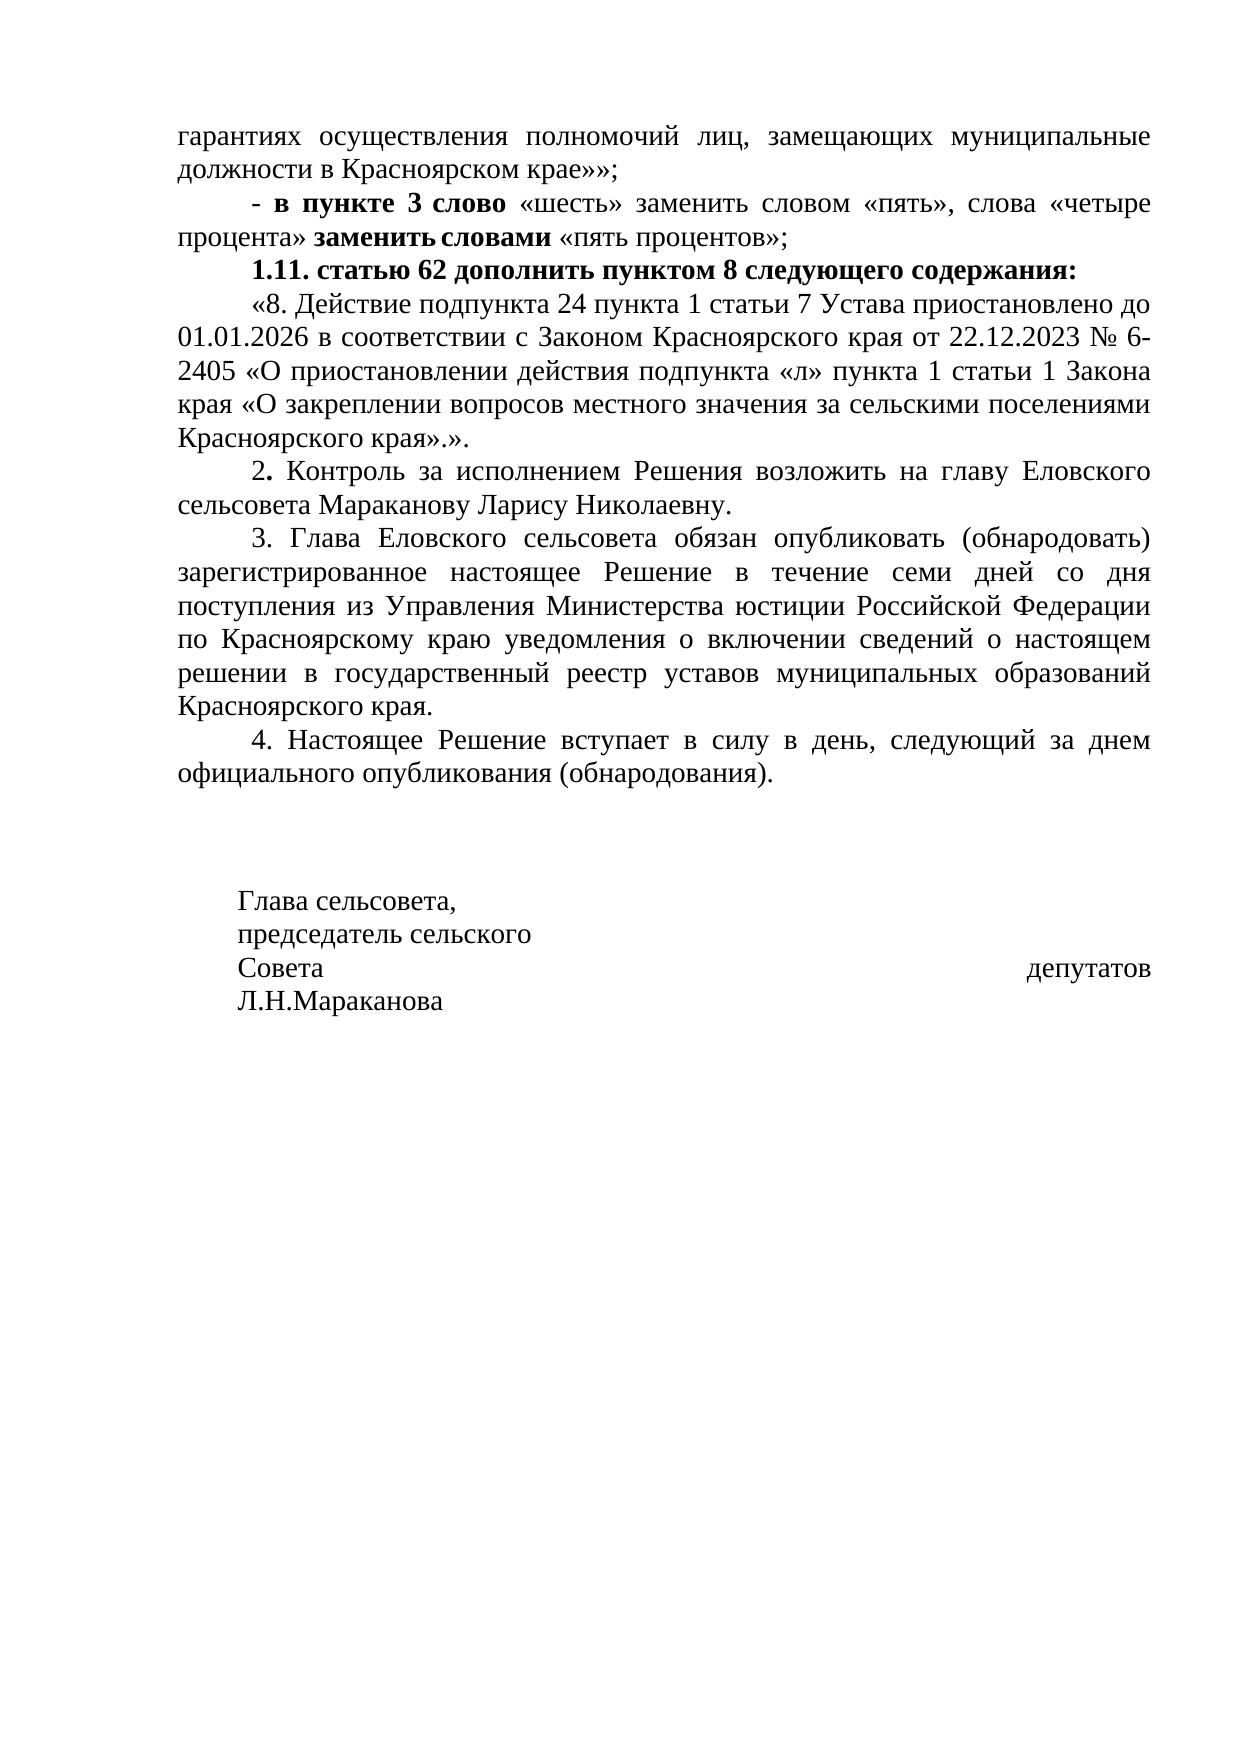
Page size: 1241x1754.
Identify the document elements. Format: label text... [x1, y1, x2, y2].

text «8. Действие подпункта 24 пункта 1 статьи 7 Устава приостановлено до 01.01.2026 в соответствии с Законом Красноярского края от 22.12.2023 № 6-2405 «О приостановлении действия подпункта «л» пункта 1 статьи 1 Закона края «О закреплении вопросов местного значения за сельскими поселениями Красноярского края».». [177, 286, 1152, 453]
text 4. Настоящее Решение вступает в силу в день, следующий за днем официального опубликования (обнародования). [177, 722, 1152, 789]
list 2. Контроль за исполнением Решения возложить на главу Еловского сельсовета Мараканову Ларису Николаевну. [177, 453, 1152, 521]
text Совета депутатов Л.Н.Мараканова [237, 950, 1152, 1017]
text Глава сельсовета, [237, 883, 1152, 916]
text председатель сельского [237, 916, 1152, 950]
text 3. Глава Еловского сельсовета обязан опубликовать (обнародовать) зарегистрированное настоящее Решение в течение семи дней со дня поступления из Управления Министерства юстиции Российской Федерации по Красноярскому краю уведомления о включении сведений о настоящем решении в государственный реестр уставов муниципальных образований Красноярского края. [177, 521, 1152, 722]
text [177, 118, 1152, 185]
text - в пункте 3 слово «шесть» заменить словом «пять», слова «четыре процента» заменить словами «пять процентов»; [177, 185, 1152, 252]
text 1.11. статью 62 дополнить пунктом 8 следующего содержания: [177, 252, 1152, 286]
